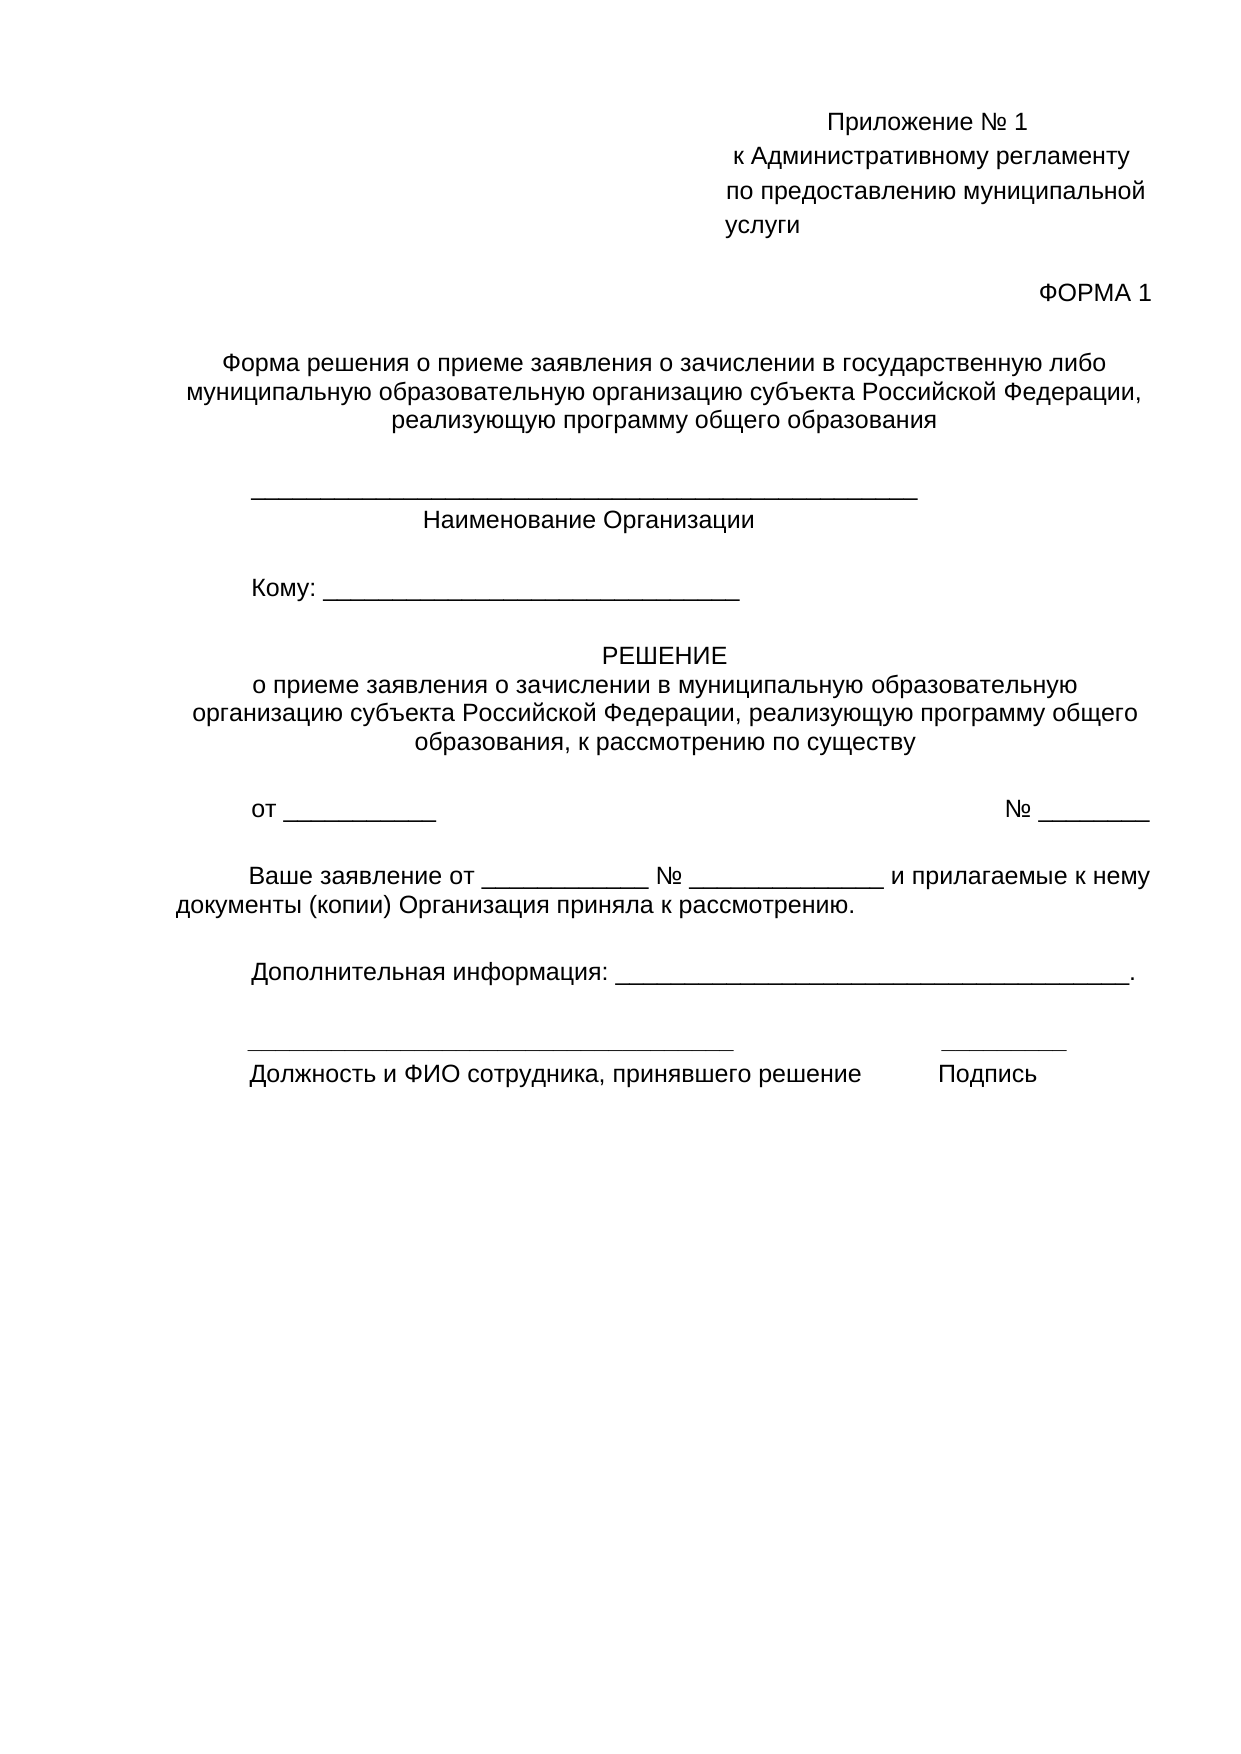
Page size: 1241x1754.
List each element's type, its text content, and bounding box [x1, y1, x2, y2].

text ФОРМА 1 [177, 278, 1152, 307]
text о приеме заявления о зачислении в муниципальную образовательную организацию субъекта Российской Федерации, реализующую программу общего образования, к рассмотрению по существу [176, 669, 1153, 756]
text РЕШЕНИЕ [177, 641, 1152, 669]
text Форма решения о приеме заявления о зачислении в государственную либо муниципальную образовательную организацию субъекта Российской Федерации, реализующую программу общего образования [177, 348, 1151, 434]
text Наименование Организации [249, 505, 1152, 534]
text Должность и ФИО сотрудника, принявшего решение Подпись [249, 1059, 1074, 1088]
text к Административному регламенту [178, 141, 1152, 170]
text услуги [177, 210, 1152, 239]
text Ваше заявление от ____________ № ______________ и прилагаемые к нему документы (копии) Организация приняла к рассмотрению. [176, 861, 1152, 919]
text ________________________________________________ [251, 472, 1152, 501]
text ___________________________________ _________ [249, 1025, 1074, 1054]
text Приложение № 1 [178, 107, 1152, 136]
text Кому: ______________________________ [251, 573, 1152, 602]
text по предоставлению муниципальной [178, 176, 1152, 204]
text от ___________ № ________ [251, 794, 1152, 823]
text Дополнительная информация: _____________________________________. [251, 957, 1152, 986]
